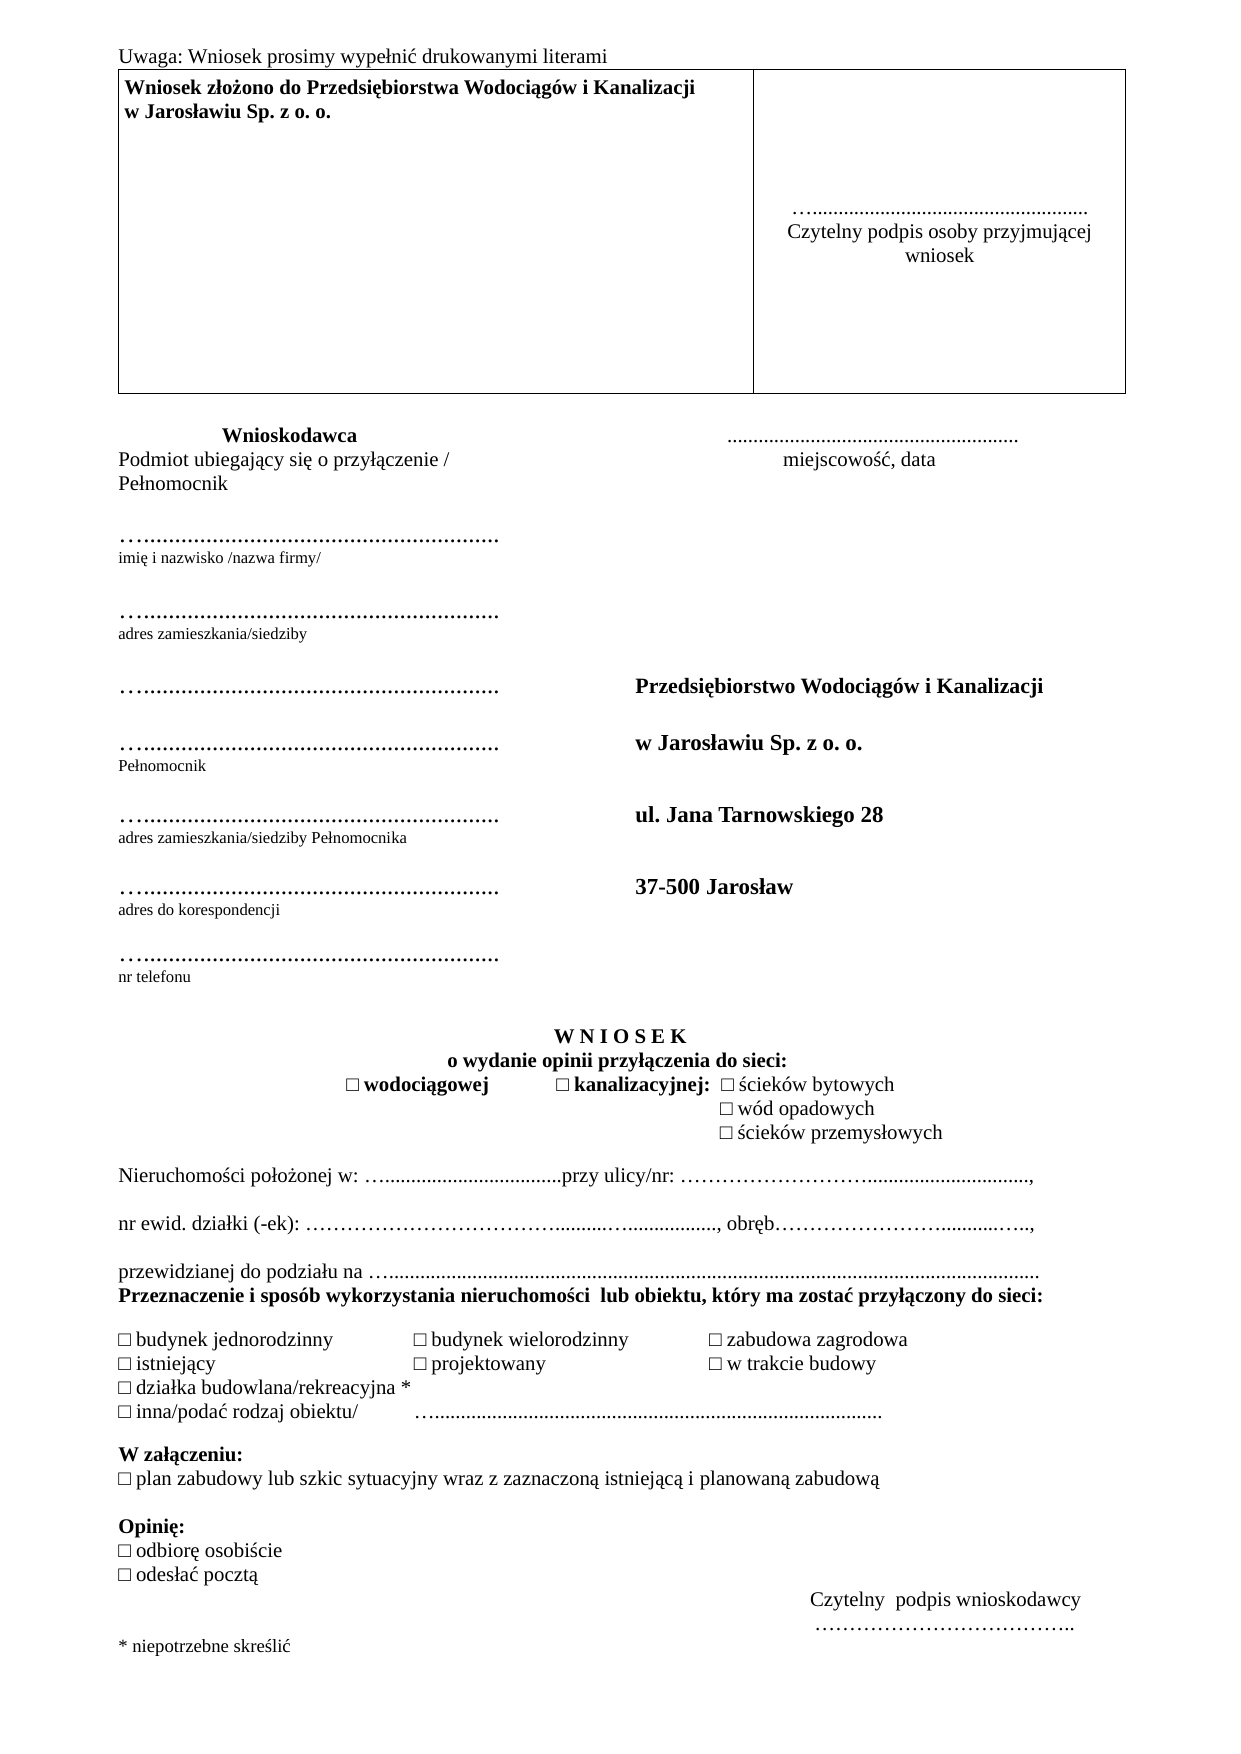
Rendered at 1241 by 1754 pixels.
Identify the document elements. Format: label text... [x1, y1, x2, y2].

text …......................................................... Przedsiębiorstwo Wodociągów i Kanalizacji [118, 670, 1122, 698]
text W załączeniu: [118, 1442, 1122, 1466]
text W N I O S E K [118, 1024, 1122, 1048]
text * niepotrzebne skreślić [118, 1634, 1122, 1656]
text □ ścieków przemysłowych [118, 1120, 1122, 1144]
text przewidzianej do podziału na …............................................................................................................................. [118, 1259, 1122, 1283]
text □ istniejący □ projektowany □ w trakcie budowy [118, 1351, 1122, 1375]
text □ działka budowlana/rekreacyjna * [118, 1375, 1122, 1399]
text ……………………………….. [118, 1611, 1122, 1634]
text Pełnomocnik [118, 756, 1122, 775]
text o wydanie opinii przyłączenia do sieci: □ wodociągowej □ kanalizacyjnej: □ ścieków bytowych [118, 1048, 1122, 1096]
text …......................................................... [118, 519, 1122, 547]
text imię i nazwisko /nazwa firmy/ [118, 547, 1122, 567]
text □ odbiorę osobiście [118, 1538, 1122, 1562]
text Nieruchomości położonej w: …..................................przy ulicy/nr: ………………………..............................., [118, 1163, 1122, 1187]
text nr ewid. działki (-ek): ………………………………..........…................., obręb……………………...........….., [118, 1211, 1122, 1235]
text adres zamieszkania/siedziby [118, 624, 1122, 643]
text □ plan zabudowy lub szkic sytuacyjny wraz z zaznaczoną istniejącą i planowaną zabudową [118, 1466, 1122, 1490]
text Opinię: [118, 1514, 1122, 1538]
text Przeznaczenie i sposób wykorzystania nieruchomości lub obiektu, który ma zostać przyłączony do sieci: [118, 1283, 1122, 1307]
text …......................................................... [118, 595, 1122, 624]
text …......................................................... w Jarosławiu Sp. z o. o. [118, 727, 1122, 756]
text …......................................................... 37-500 Jarosław [118, 871, 1122, 900]
table_header …..................................................... Czytelny podpis osoby przyjmującej wniosek [754, 70, 1125, 393]
text Czytelny podpis wnioskodawcy [118, 1586, 1122, 1611]
text adres zamieszkania/siedziby Pełnomocnika [118, 828, 1122, 847]
text …......................................................... [118, 938, 1122, 967]
text Wnioskodawca ........................................................ [118, 422, 1122, 447]
text adres do korespondencji [118, 900, 1122, 919]
text □ odesłać pocztą [118, 1562, 1122, 1586]
table_header Wniosek złożono do Przedsiębiorstwa Wodociągów i Kanalizacji w Jarosławiu Sp. z o. o. [119, 70, 753, 393]
text Uwaga: Wniosek prosimy wypełnić drukowanymi literami [118, 44, 1122, 68]
text Podmiot ubiegający się o przyłączenie / miejscowość, data [118, 447, 1122, 471]
subtitle nr telefonu [118, 967, 1122, 1024]
text Pełnomocnik [118, 471, 1122, 495]
text □ inna/podać rodzaj obiektu/ …...................................................................................... [118, 1399, 1122, 1423]
text …......................................................... ul. Jana Tarnowskiego 28 [118, 799, 1122, 828]
text □ budynek jednorodzinny □ budynek wielorodzinny □ zabudowa zagrodowa [118, 1327, 1122, 1351]
text □ wód opadowych [118, 1096, 1122, 1120]
